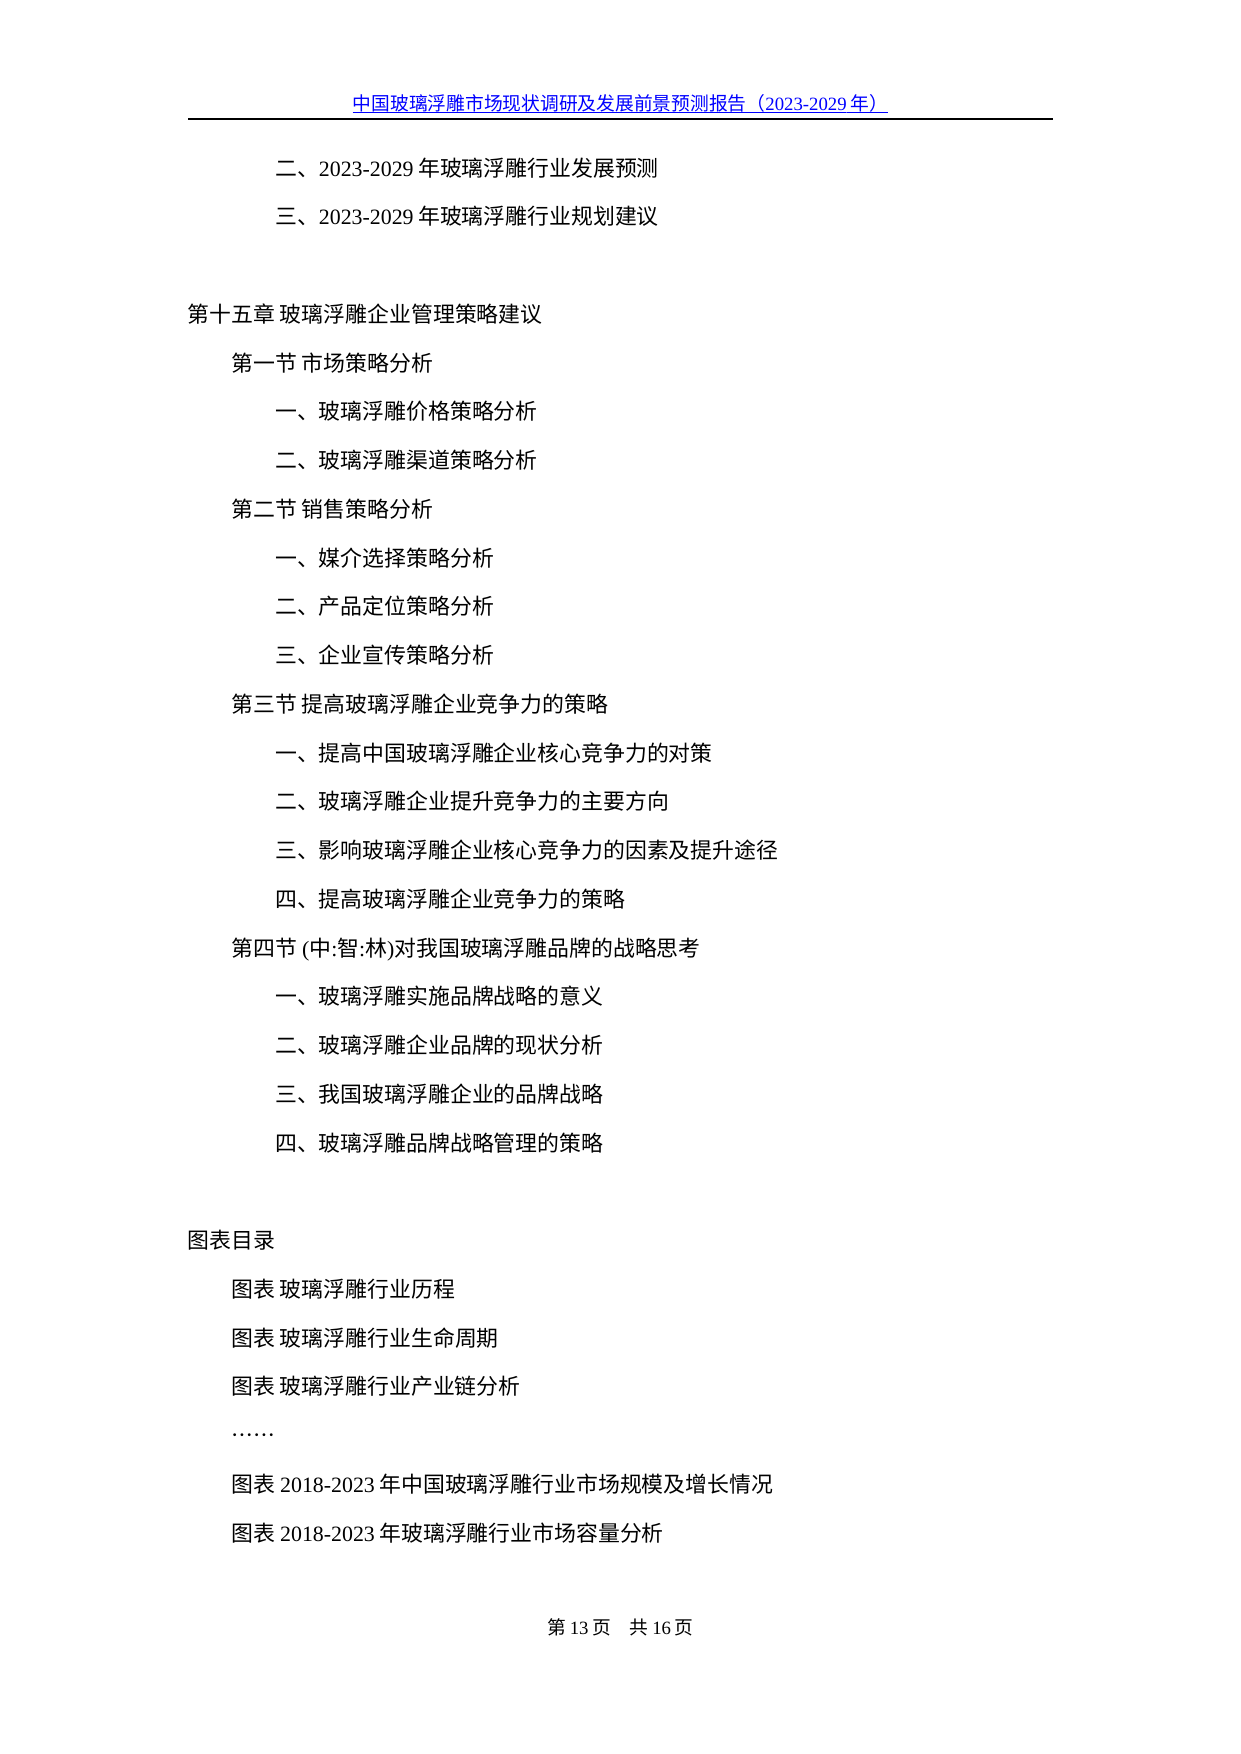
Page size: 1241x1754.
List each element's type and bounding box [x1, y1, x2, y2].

text [187, 150, 1053, 1548]
